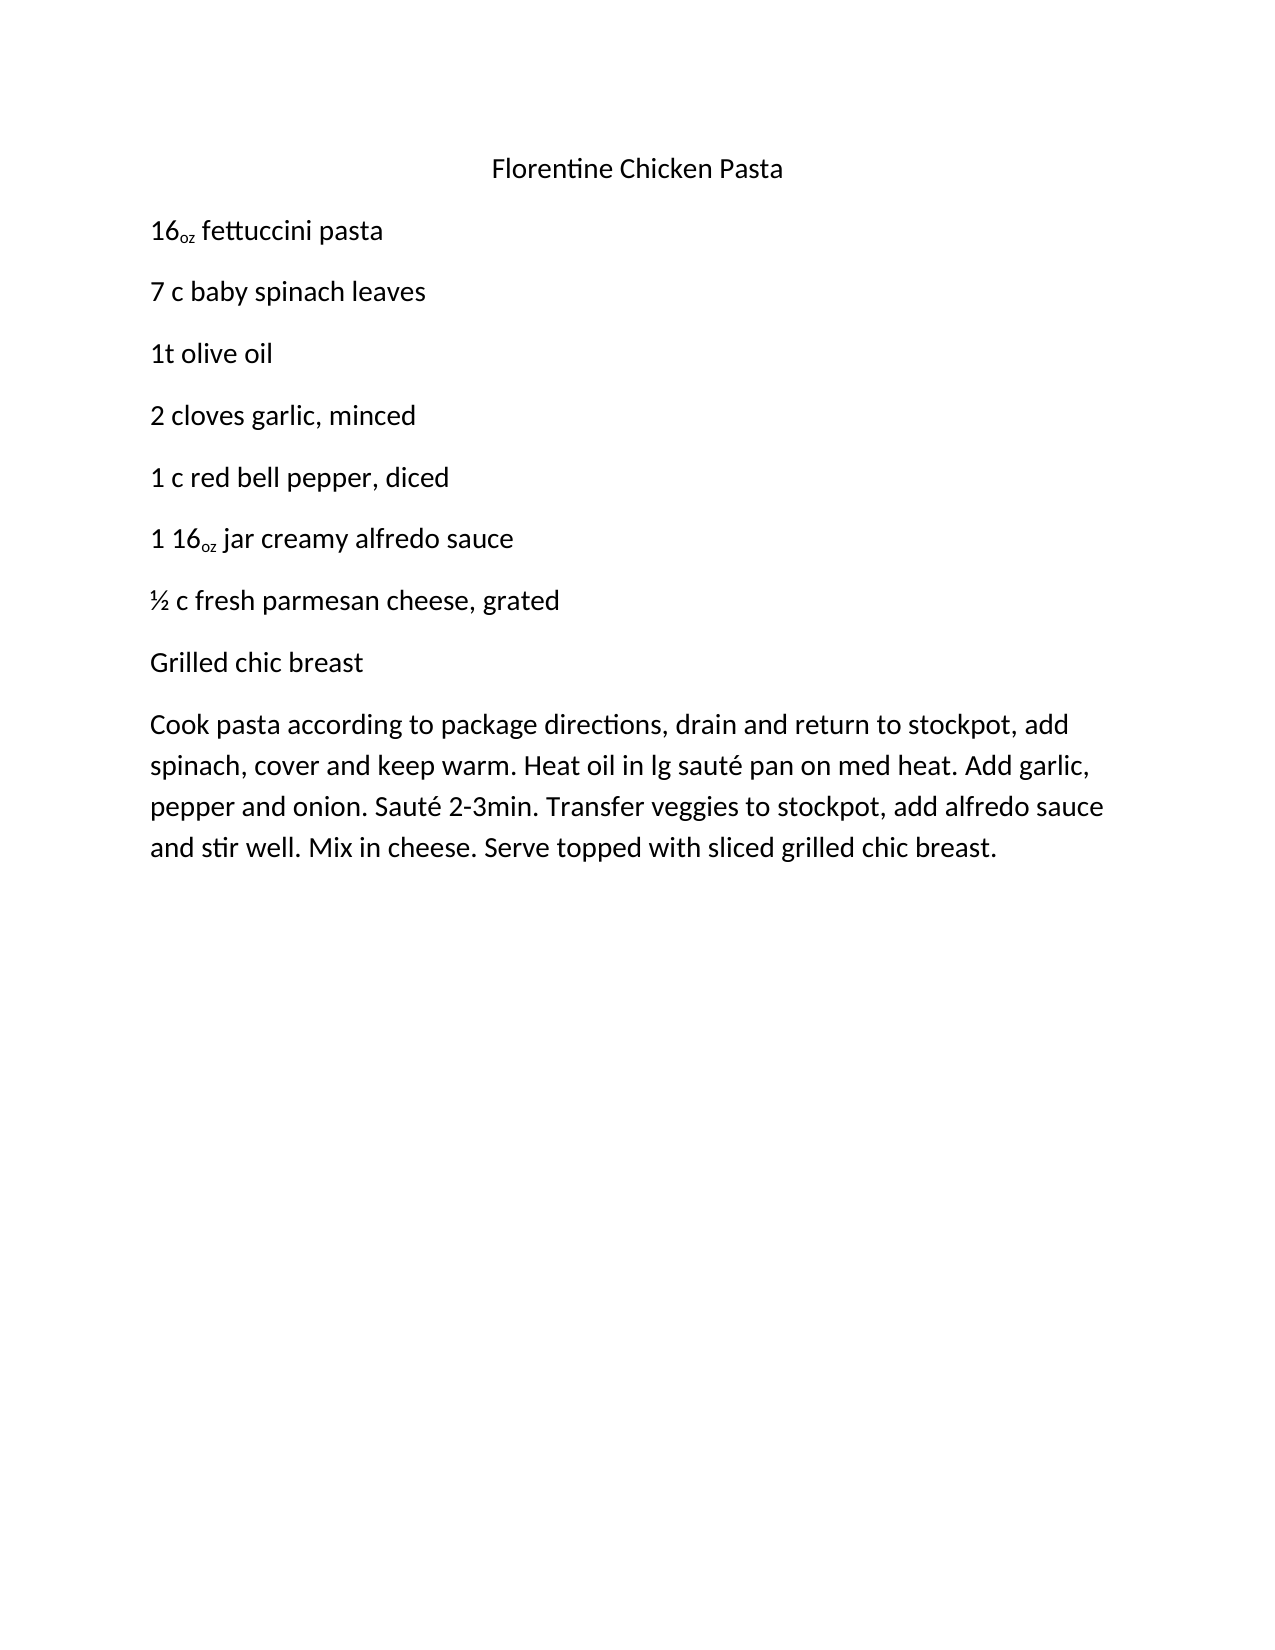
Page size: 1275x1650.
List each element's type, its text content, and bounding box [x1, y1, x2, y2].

text 2 cloves garlic, minced [150, 397, 1125, 433]
text 1 c red bell pepper, diced [150, 459, 1125, 494]
text 1t olive oil [150, 335, 1125, 371]
text ½ c fresh parmesan cheese, grated [150, 582, 1125, 618]
text Florentine Chicken Pasta [150, 150, 1125, 186]
text 7 c baby spinach leaves [150, 273, 1125, 309]
text 1 16oz jar creamy alfredo sauce [150, 521, 1125, 556]
text Cook pasta according to package directions, drain and return to stockpot, add spinach, cover and keep warm. Heat oil in lg sauté pan on med heat. Add garlic, pepper and onion. Sauté 2-3min. Transfer veggies to stockpot, add alfredo sauce and stir well. Mix in cheese. Serve topped with sliced grilled chic breast. [150, 706, 1125, 864]
text 16oz fettuccini pasta [150, 212, 1125, 247]
text Grilled chic breast [150, 644, 1125, 680]
